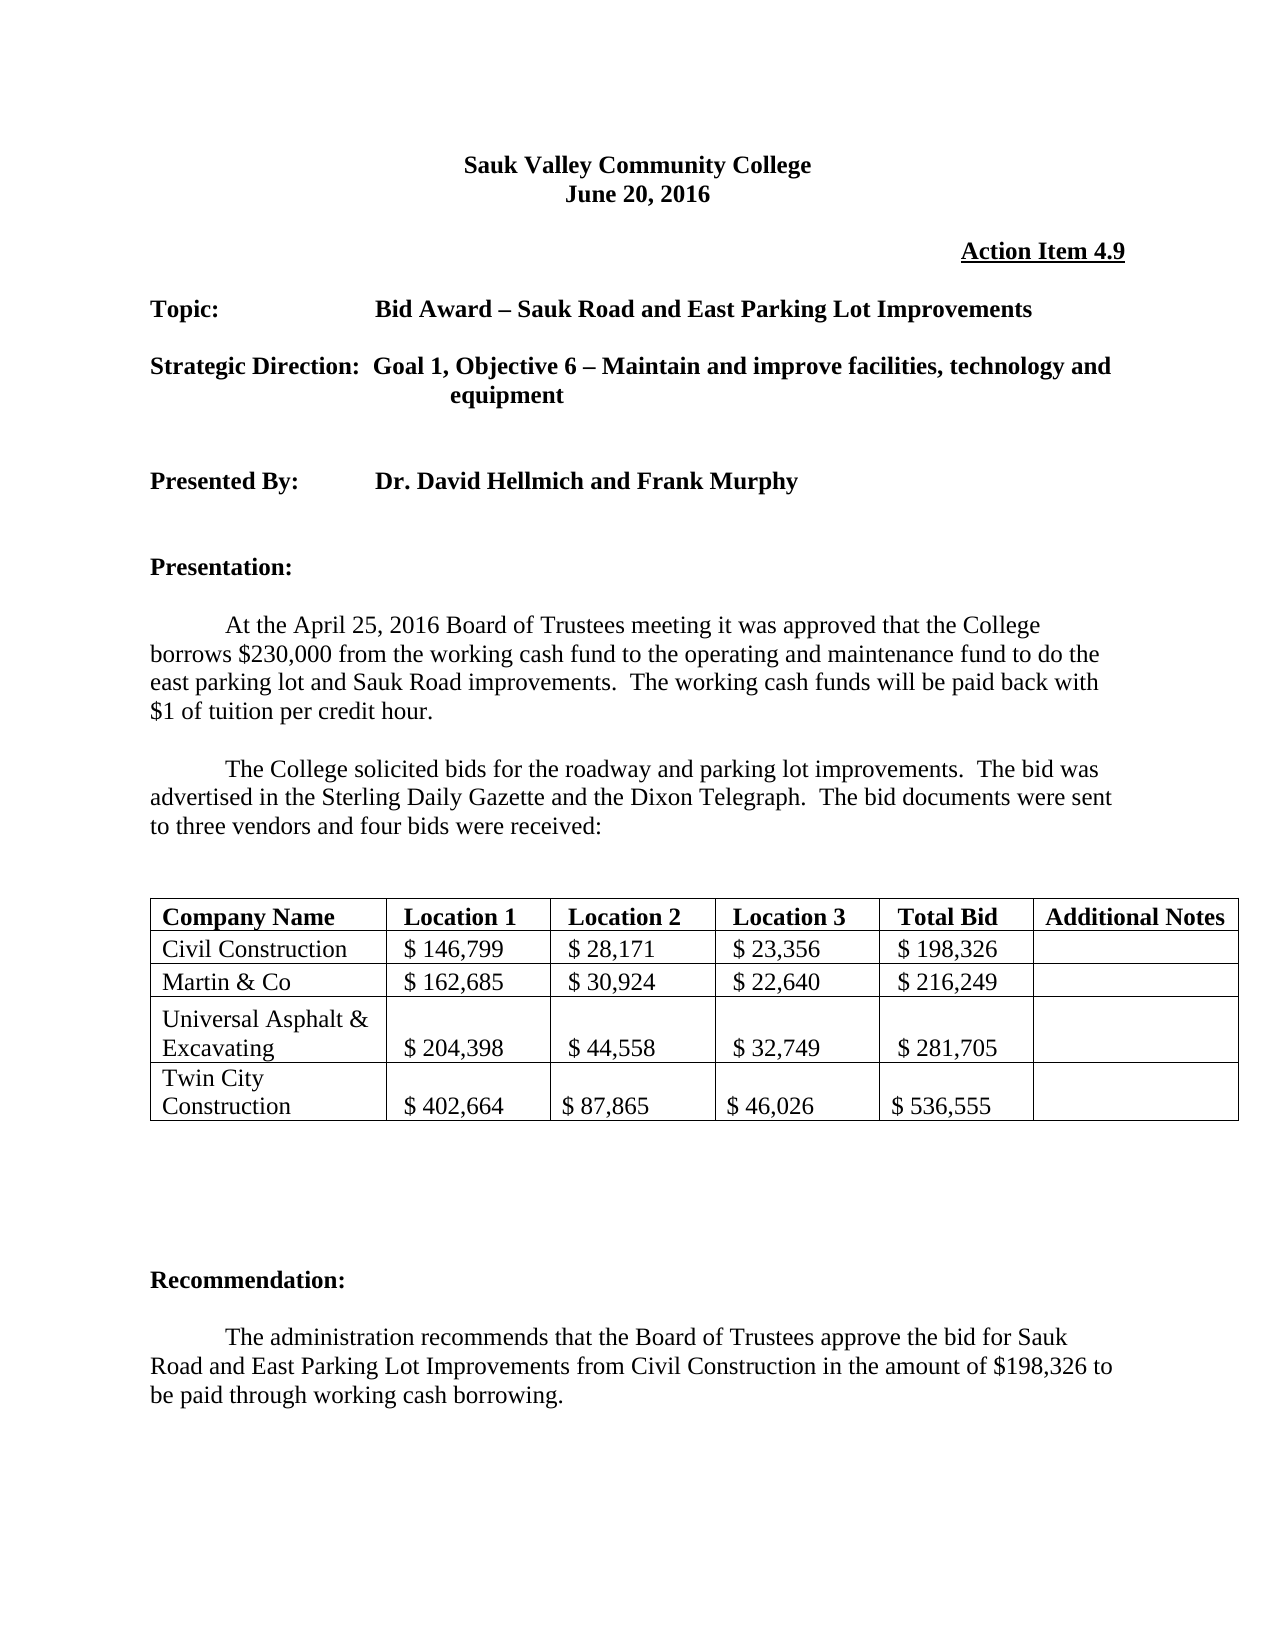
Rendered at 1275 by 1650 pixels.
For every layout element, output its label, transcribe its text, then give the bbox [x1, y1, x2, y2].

table_cell Twin City Construction [151, 1063, 386, 1120]
text Recommendation: [150, 1265, 1125, 1294]
table_header Location 3 [716, 899, 879, 930]
table_cell $ 536,555 [880, 1063, 1033, 1120]
text Presentation: [150, 552, 1125, 581]
table_cell $ 46,026 [716, 1063, 879, 1120]
text The College solicited bids for the roadway and parking lot improvements. The bid was advertised in the Sterling Daily Gazette and the Dixon Telegraph. The bid documents were sent to three vendors and four bids were received: [150, 754, 1125, 840]
table_cell $ 28,171 [551, 931, 715, 963]
text Action Item 4.9 [150, 236, 1125, 265]
table_header Location 2 [551, 899, 715, 930]
text June 20, 2016 [150, 179, 1125, 207]
table_header Location 1 [387, 899, 550, 930]
table_cell [1034, 997, 1238, 1062]
table_cell $ 44,558 [551, 997, 715, 1062]
table_cell $ 87,865 [551, 1063, 715, 1120]
table_cell $ 281,705 [880, 997, 1033, 1062]
table_cell [1034, 1063, 1238, 1120]
table_cell [1034, 964, 1238, 996]
table_cell $ 204,398 [387, 997, 550, 1062]
text Topic: Bid Award – Sauk Road and East Parking Lot Improvements [150, 294, 1125, 322]
table_cell $ 32,749 [716, 997, 879, 1062]
table_cell $ 23,356 [716, 931, 879, 963]
table_cell $ 198,326 [880, 931, 1033, 963]
table_cell [1034, 931, 1238, 963]
table_header Total Bid [880, 899, 1033, 930]
text Presented By: Dr. David Hellmich and Frank Murphy [150, 466, 1125, 495]
table_cell $ 216,249 [880, 964, 1033, 996]
text The administration recommends that the Board of Trustees approve the bid for Sauk Road and East Parking Lot Improvements from Civil Construction in the amount of $198,326 to be paid through working cash borrowing. [150, 1322, 1125, 1409]
table_cell $ 162,685 [387, 964, 550, 996]
text At the April 25, 2016 Board of Trustees meeting it was approved that the College borrows $230,000 from the working cash fund to the operating and maintenance fund to do the east parking lot and Sauk Road improvements. The working cash funds will be paid back with $1 of tuition per credit hour. [150, 610, 1125, 725]
table_header Company Name [151, 899, 386, 930]
table_header Additional Notes [1034, 899, 1238, 930]
table_cell $ 402,664 [387, 1063, 550, 1120]
table_cell $ 22,640 [716, 964, 879, 996]
text Strategic Direction: Goal 1, Objective 6 – Maintain and improve facilities, technology and equipment [150, 351, 1125, 409]
table_cell Martin & Co [151, 964, 386, 996]
table_cell $ 30,924 [551, 964, 715, 996]
table_cell $ 146,799 [387, 931, 550, 963]
table_cell Universal Asphalt & Excavating [151, 997, 386, 1062]
table_cell Civil Construction [151, 931, 386, 963]
